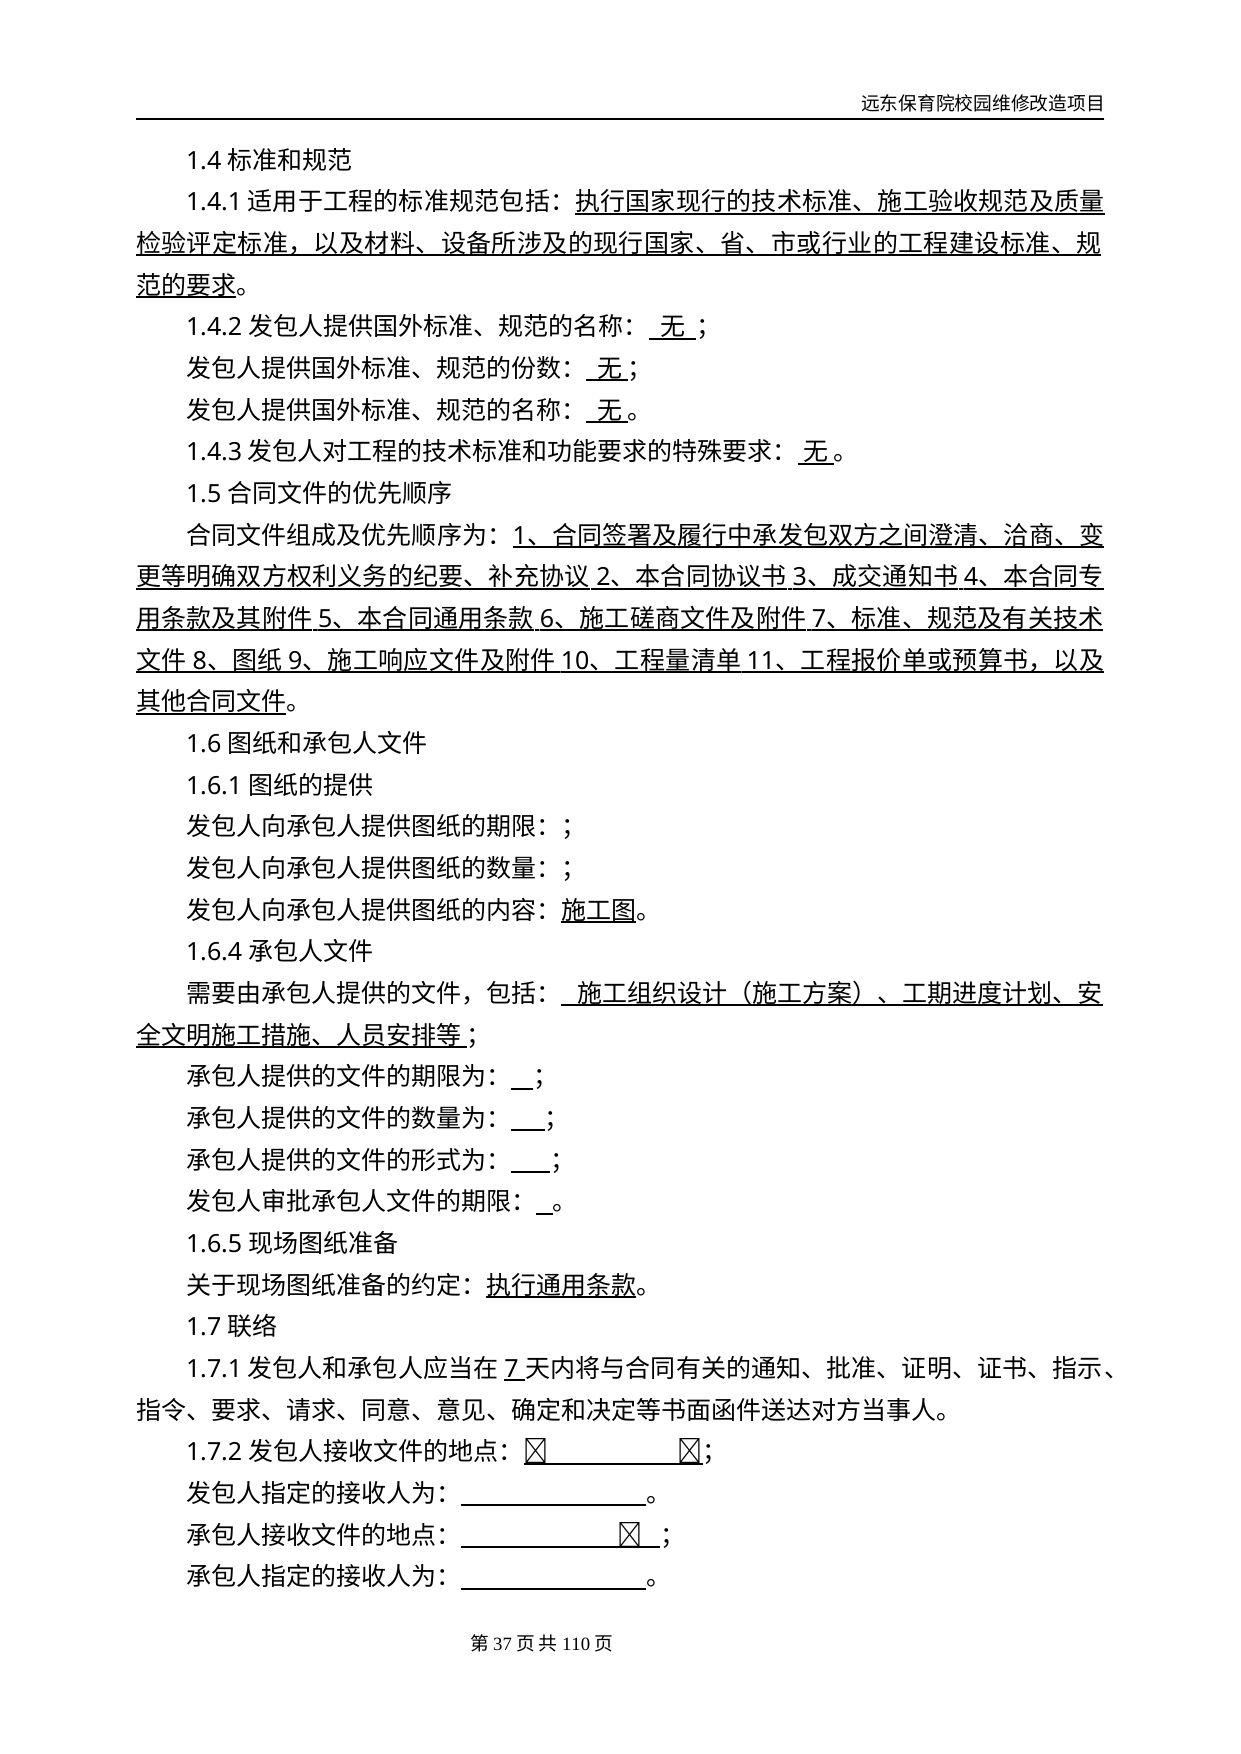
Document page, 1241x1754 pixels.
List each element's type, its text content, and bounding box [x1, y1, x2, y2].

text 1.6.1 图纸的提供 [136, 761, 1104, 802]
text 1.4.2 发包人提供国外标准、规范的名称： 无 ； [136, 302, 1104, 344]
text 承包人提供的文件的期限为： ； [136, 1052, 1104, 1094]
text 发包人审批承包人文件的期限： 。 [136, 1177, 1104, 1219]
text 1.7.1发包人和承包人应当在7 天内将与合同有关的通知、批准、证明、证书、指示、指令、要求、请求、同意、意见、确定和决定等书面函件送达对方当事人。 [136, 1344, 1104, 1427]
text 1.7 联络 [136, 1302, 1104, 1344]
text 1.4.1适用于工程的标准规范包括：执行国家现行的技术标准、施工验收规范及质量检验评定标准，以及材料、设备所涉及的现行国家、省、市或行业的工程建设标准、规范的要求。 [136, 177, 1104, 302]
text 承包人提供的文件的形式为： ； [136, 1136, 1104, 1177]
text 发包人指定的接收人为： 。 [136, 1469, 1104, 1511]
text 需要由承包人提供的文件，包括： 施工组织设计（施工方案）、工期进度计划、安全文明施工措施、人员安排等 ； [136, 969, 1104, 1052]
text 承包人提供的文件的数量为： ； [136, 1094, 1104, 1136]
text 发包人向承包人提供图纸的数量：； [136, 844, 1104, 886]
text 发包人提供国外标准、规范的份数： 无 ； [136, 344, 1104, 386]
text 合同文件组成及优先顺序为：1、合同签署及履行中承发包双方之间澄清、洽商、变更等明确双方权利义务的纪要、补充协议2、本合同协议书3、成交通知书4、本合同专用条款及其附件5、本合同通用条款6、施工磋商文件及附件7、标准、规范及有关技术文件 8、图纸9、施工响应文件及附件10、工程量清单11、工程报价单或预算书，以及其他合同文件。 [136, 511, 1104, 671]
text 1.6.5 现场图纸准备 [136, 1219, 1104, 1261]
text 关于现场图纸准备的约定：执行通用条款。 [136, 1261, 1104, 1302]
text 1.4 标准和规范 [136, 136, 1104, 177]
text 发包人向承包人提供图纸的内容：施工图。 [136, 886, 1104, 927]
text 1.4.3发包人对工程的技术标准和功能要求的特殊要求： 无 。 [136, 427, 1104, 469]
text 承包人接收文件的地点：  ； [136, 1511, 1104, 1552]
text 发包人向承包人提供图纸的期限：； [136, 802, 1104, 844]
text 1.6.4 承包人文件 [136, 927, 1104, 969]
text 承包人指定的接收人为： 。 [136, 1552, 1104, 1594]
text 1.5 合同文件的优先顺序 [136, 469, 1104, 511]
text 合同文件组成及优先顺序为：1、合同签署及履行中承发包双方之间澄清、洽商、变更等明确双方权利义务的纪要、补充协议2、本合同协议书3、成交通知书4、本合同专用条款及其附件5、本合同通用条款6、施工磋商文件及附件7、标准、规范及有关技术文件 8、图纸9、施工响应文件及附件10、工程量清单11、工程报价单或预算书，以及其他合同文件。 [136, 673, 1104, 719]
text 1.7.2 发包人接收文件的地点： ； [136, 1427, 1104, 1469]
text 发包人提供国外标准、规范的名称： 无 。 [136, 386, 1104, 427]
text 1.6 图纸和承包人文件 [136, 719, 1104, 761]
